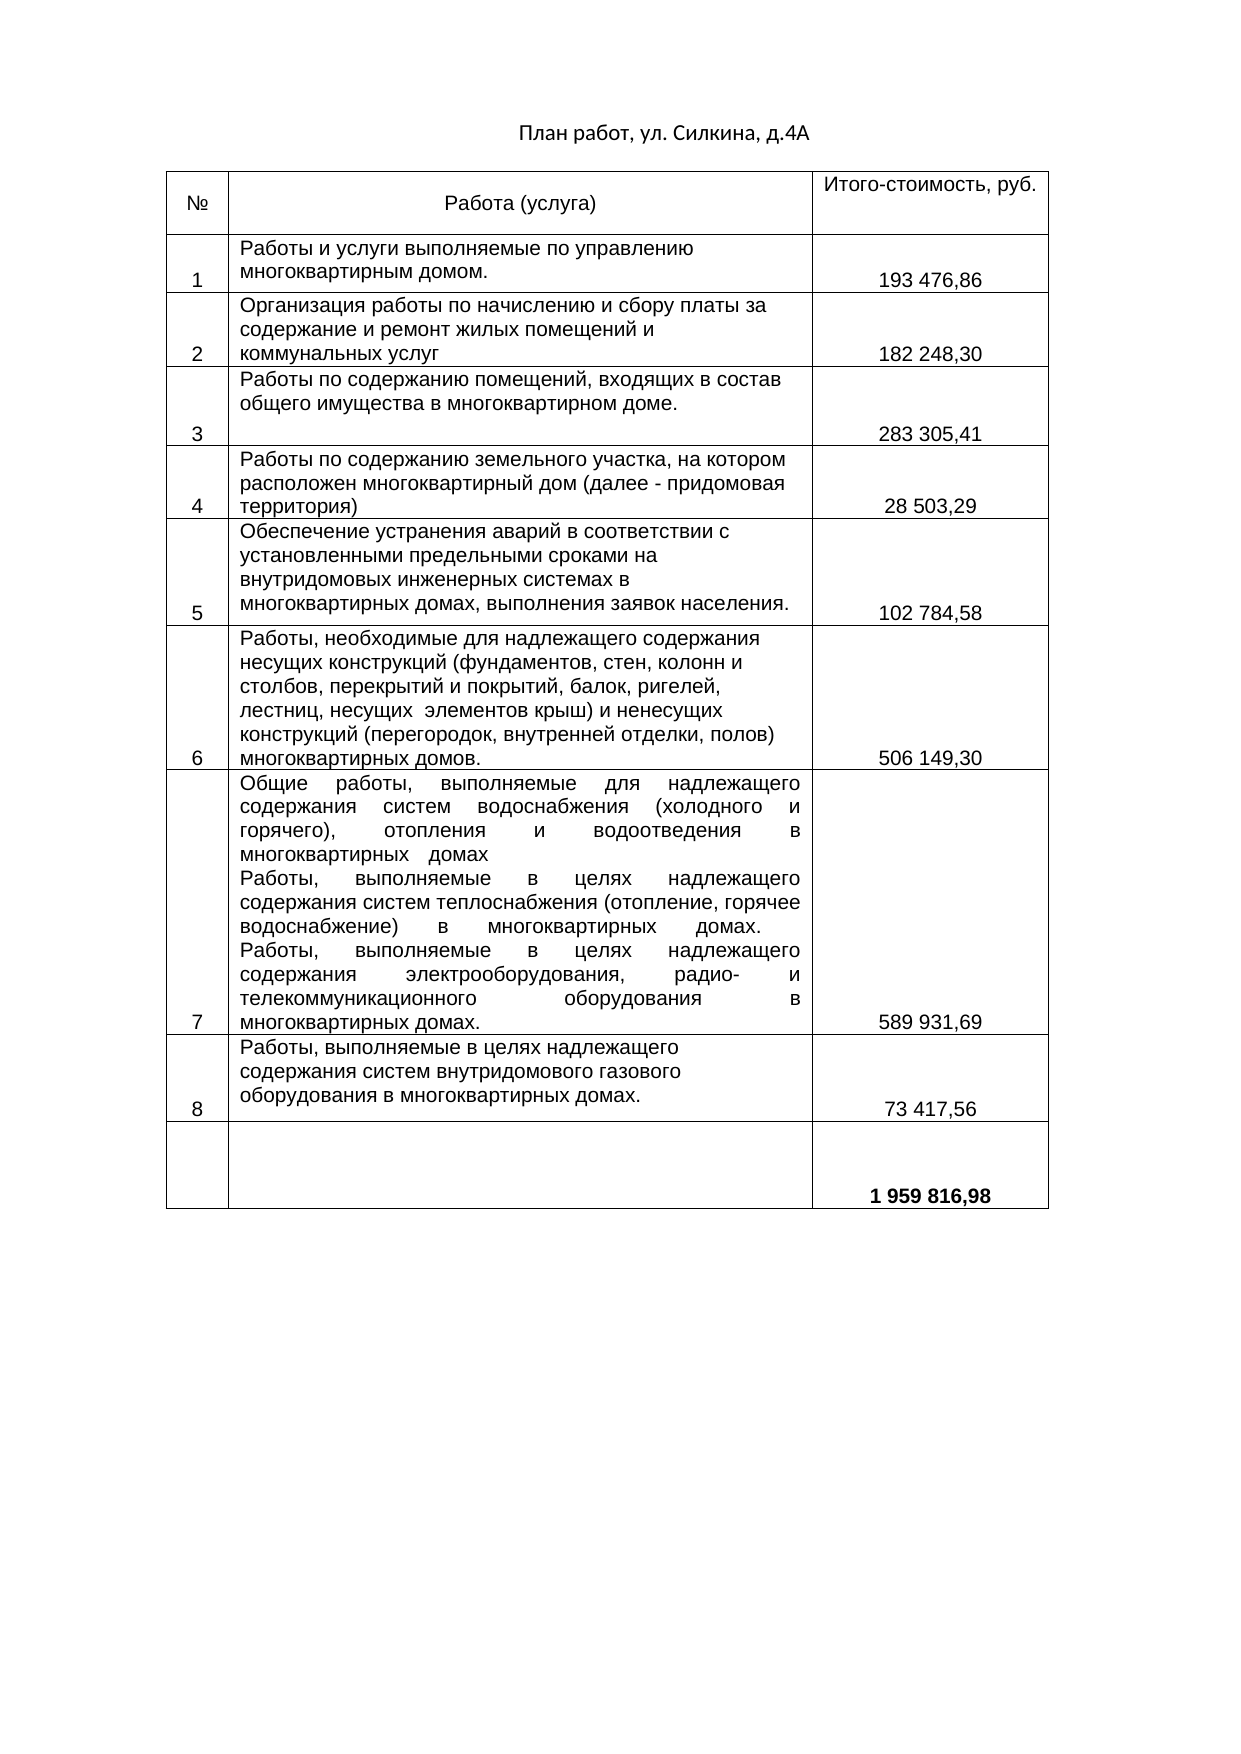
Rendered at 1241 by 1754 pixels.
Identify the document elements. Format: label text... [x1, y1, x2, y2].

table_cell 102 784,58 [813, 519, 1048, 624]
table_cell 182 248,30 [813, 293, 1048, 366]
table_cell 193 476,86 [813, 235, 1048, 292]
table_cell 5 [167, 519, 228, 624]
table_cell Работы, выполняемые в целях надлежащего содержания систем внутридомового газового оборудования в многоквартирных домах. [229, 1035, 812, 1121]
text План работ, ул. Силкина, д.4А [177, 118, 1152, 146]
table_cell 589 931,69 [813, 770, 1048, 1034]
table_cell 283 305,41 [813, 367, 1048, 445]
table_cell Обеспечение устранения аварий в соответствии с установленными предельными сроками на внутридомовых инженерных системах в многоквартирных домах, выполнения заявок населения. [229, 519, 812, 624]
table_cell 1 959 816,98 [813, 1122, 1048, 1208]
table_cell 4 [167, 446, 228, 518]
table_cell 8 [167, 1035, 228, 1121]
table_cell Работы по содержанию помещений, входящих в состав общего имущества в многоквартирном доме. [229, 367, 812, 445]
table_cell 3 [167, 367, 228, 445]
table_cell Работы и услуги выполняемые по управлению многоквартирным домом. [229, 235, 812, 292]
table_header Итого-стоимость, руб. [813, 172, 1048, 234]
table_cell 506 149,30 [813, 626, 1048, 769]
table_cell 7 [167, 770, 228, 1034]
table_cell 6 [167, 626, 228, 769]
table_cell [229, 1122, 812, 1208]
table_cell Общие работы, выполняемые для надлежащего содержания систем водоснабжения (холодного и горячего), отопления и водоотведения в многоквартирных домах Работы, выполняемые в целях надлежащего содержания систем теплоснабжения (отопление, горячее водоснабжение) в многоквартирных домах. Работы, выполняемые в целях надлежащего содержания электрооборудования, радио- и телекоммуникационного оборудования в многоквартирных домах. [229, 770, 812, 1034]
table_header Работа (услуга) [229, 172, 812, 234]
table_cell Организация работы по начислению и сбору платы за содержание и ремонт жилых помещений и коммунальных услуг [229, 293, 812, 366]
table_cell 73 417,56 [813, 1035, 1048, 1121]
table_cell Работы по содержанию земельного участка, на котором расположен многоквартирный дом (далее - придомовая территория) [229, 446, 812, 518]
table_cell Работы, необходимые для надлежащего содержания несущих конструкций (фундаментов, стен, колонн и столбов, перекрытий и покрытий, балок, ригелей, лестниц, несущих элементов крыш) и ненесущих конструкций (перегородок, внутренней отделки, полов) многоквартирных домов. [229, 626, 812, 769]
table_cell 2 [167, 293, 228, 366]
table_cell 1 [167, 235, 228, 292]
table_cell [167, 1122, 228, 1208]
table_cell 28 503,29 [813, 446, 1048, 518]
table_header № [167, 172, 228, 234]
